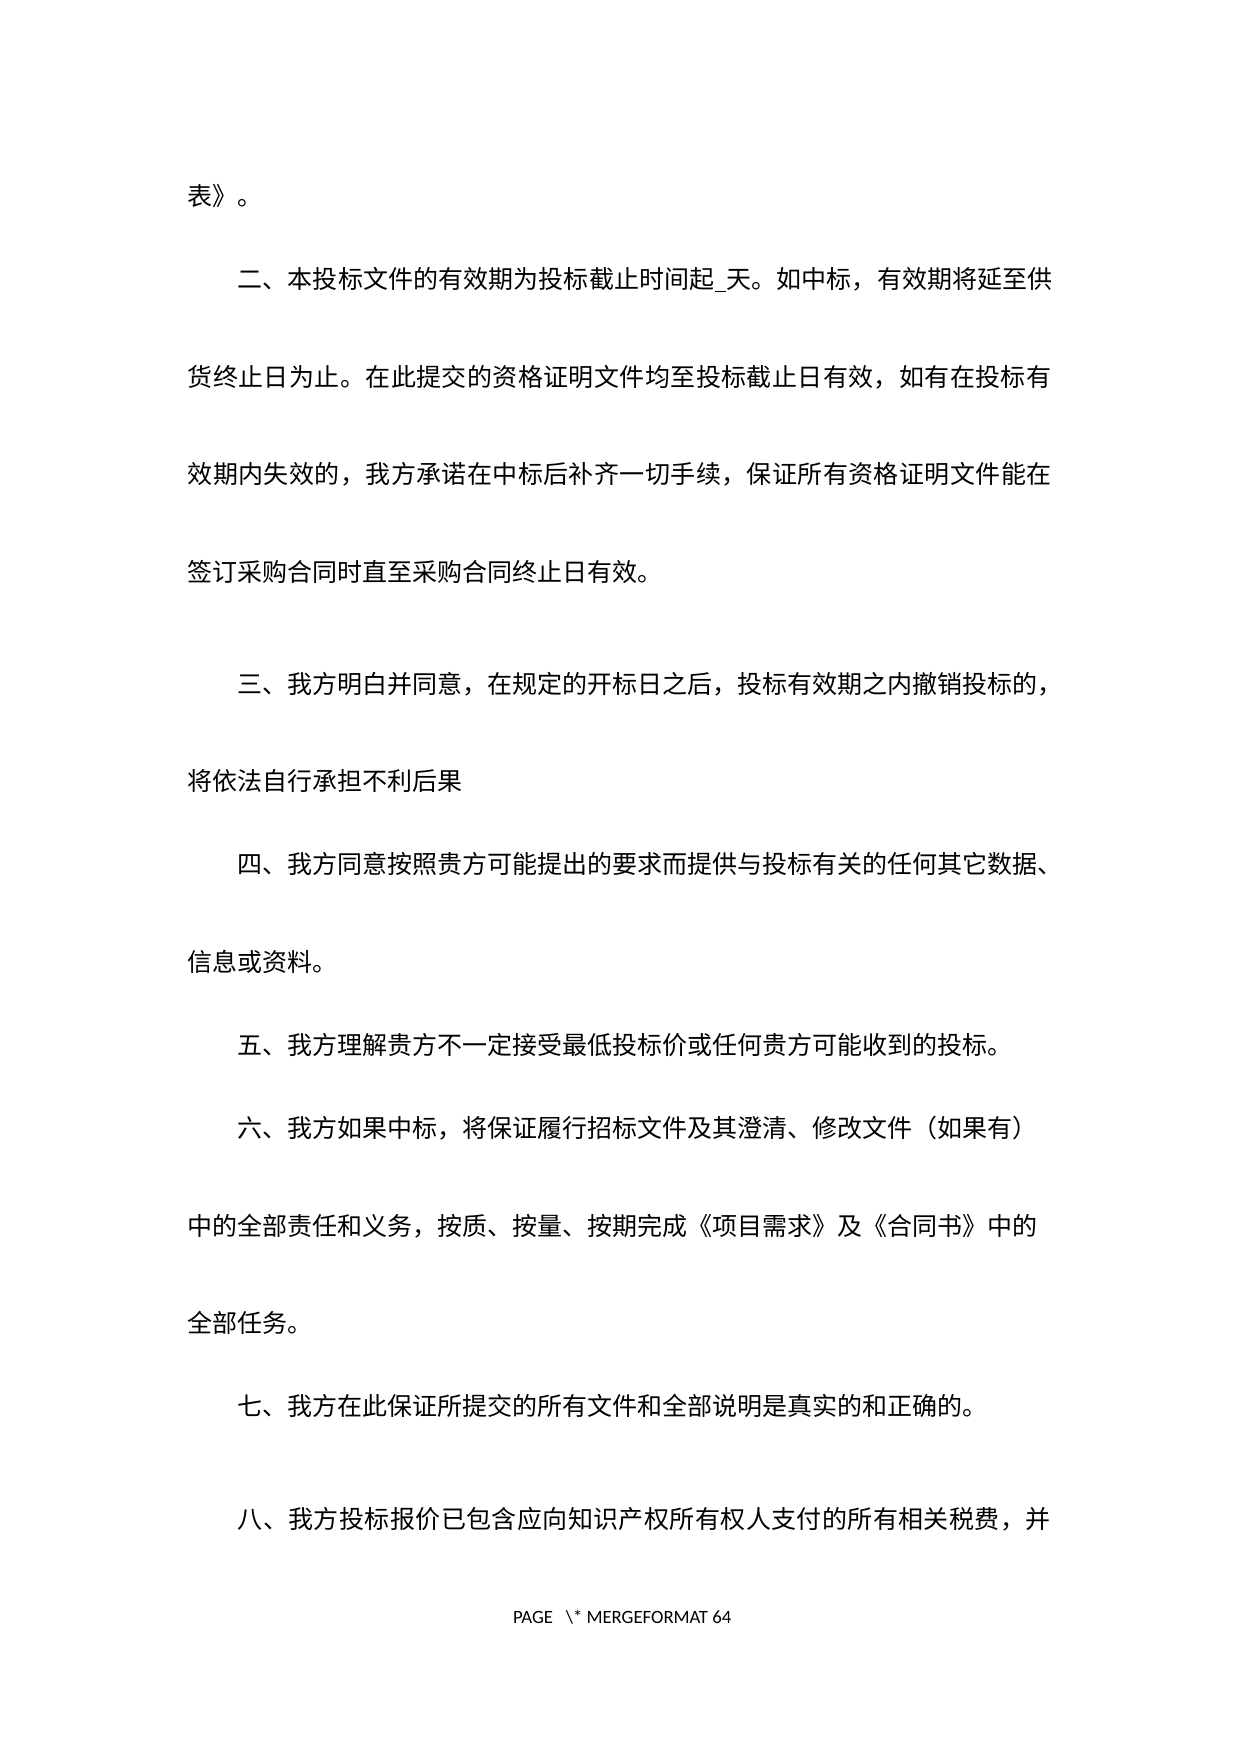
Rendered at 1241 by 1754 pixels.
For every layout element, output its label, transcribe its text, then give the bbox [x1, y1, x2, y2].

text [187, 1485, 1053, 1550]
text 七、我方在此保证所提交的所有文件和全部说明是真实的和正确的。 [187, 1372, 1053, 1437]
text 四、我方同意按照贵方可能提出的要求而提供与投标有关的任何其它数据、信息或资料。 [187, 831, 1053, 993]
text 三、我方明白并同意，在规定的开标日之后，投标有效期之内撤销投标的，将依法自行承担不利后果 [187, 650, 1053, 812]
text 五、我方理解贵方不一定接受最低投标价或任何贵方可能收到的投标。 [187, 1011, 1053, 1076]
text 六、我方如果中标，将保证履行招标文件及其澄清、修改文件（如果有）中的全部责任和义务，按质、按量、按期完成《项目需求》及《合同书》中的全部任务。 [187, 1094, 1053, 1354]
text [187, 162, 1053, 227]
text 二、本投标文件的有效期为投标截止时间起 天。如中标，有效期将延至供货终止日为止。在此提交的资格证明文件均至投标截止日有效，如有在投标有效期内失效的，我方承诺在中标后补齐一切手续，保证所有资格证明文件能在签订采购合同时直至采购合同终止日有效。 [187, 245, 1053, 603]
